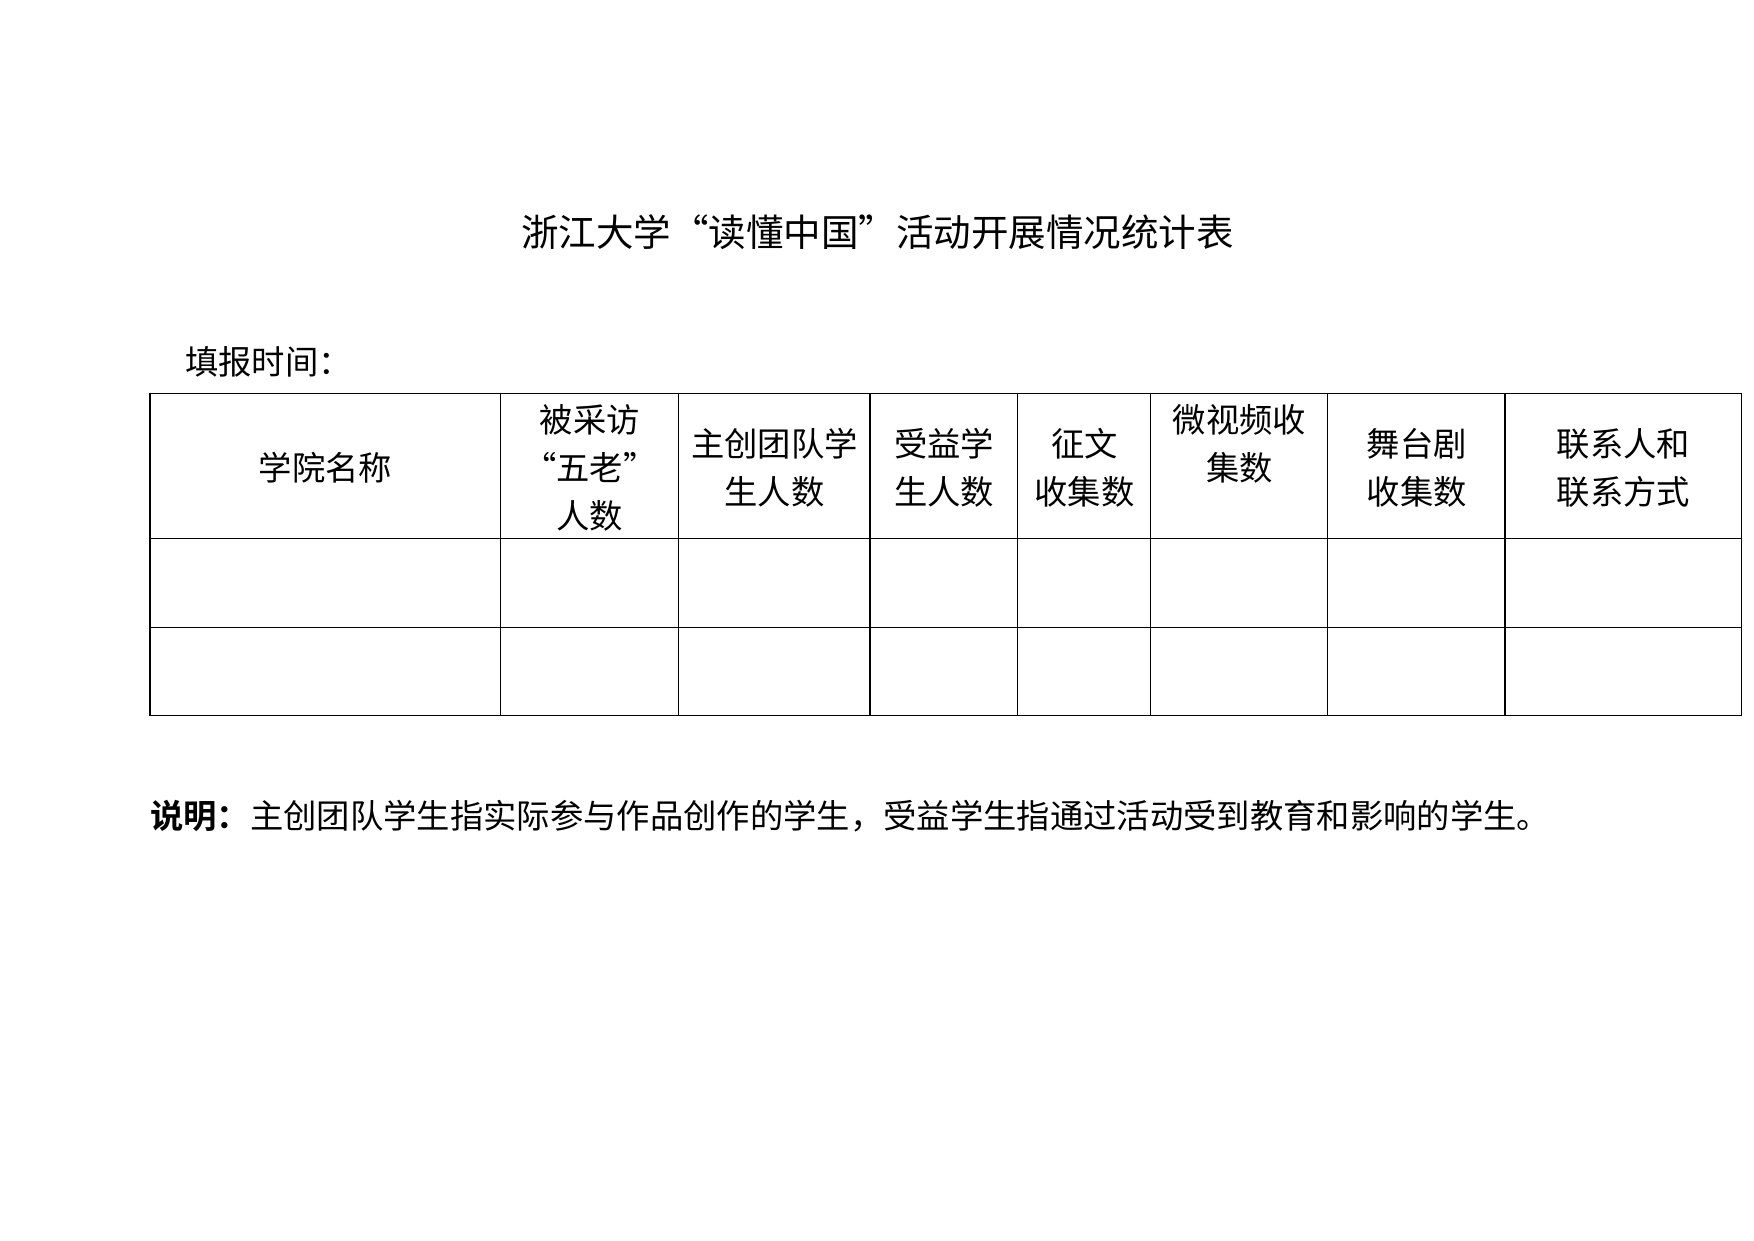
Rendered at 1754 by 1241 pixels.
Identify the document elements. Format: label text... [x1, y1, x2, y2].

table_cell [1018, 628, 1150, 715]
table_cell [871, 539, 1017, 627]
table_cell [679, 628, 869, 715]
table_header 微视频收集数 [1151, 394, 1327, 538]
table_cell [1018, 539, 1150, 627]
text 说明：主创团队学生指实际参与作品创作的学生，受益学生指通过活动受到教育和影响的学生。 [150, 781, 1604, 846]
text 浙江大学“读懂中国”活动开展情况统计表 [150, 198, 1604, 263]
table_header 受益学生人数 [871, 394, 1017, 538]
table_cell [501, 628, 678, 715]
table_cell [151, 539, 500, 627]
text 填报时间： [150, 328, 1604, 393]
table_header 学院名称 [151, 394, 500, 538]
table_cell [1506, 628, 1741, 715]
table_cell [679, 539, 869, 627]
table_cell [501, 539, 678, 627]
table_cell [1506, 539, 1741, 627]
table_cell [1151, 539, 1327, 627]
table_cell [1328, 539, 1504, 627]
table_header 主创团队学生人数 [679, 394, 869, 538]
table_header 征文 收集数 [1018, 394, 1150, 538]
table_cell [1151, 628, 1327, 715]
table_header 被采访“五老”人数 [501, 394, 678, 538]
table_header 联系人和 联系方式 [1506, 394, 1741, 538]
table_cell [871, 628, 1017, 715]
table_cell [151, 628, 500, 715]
table_header 舞台剧 收集数 [1328, 394, 1504, 538]
table_cell [1328, 628, 1504, 715]
